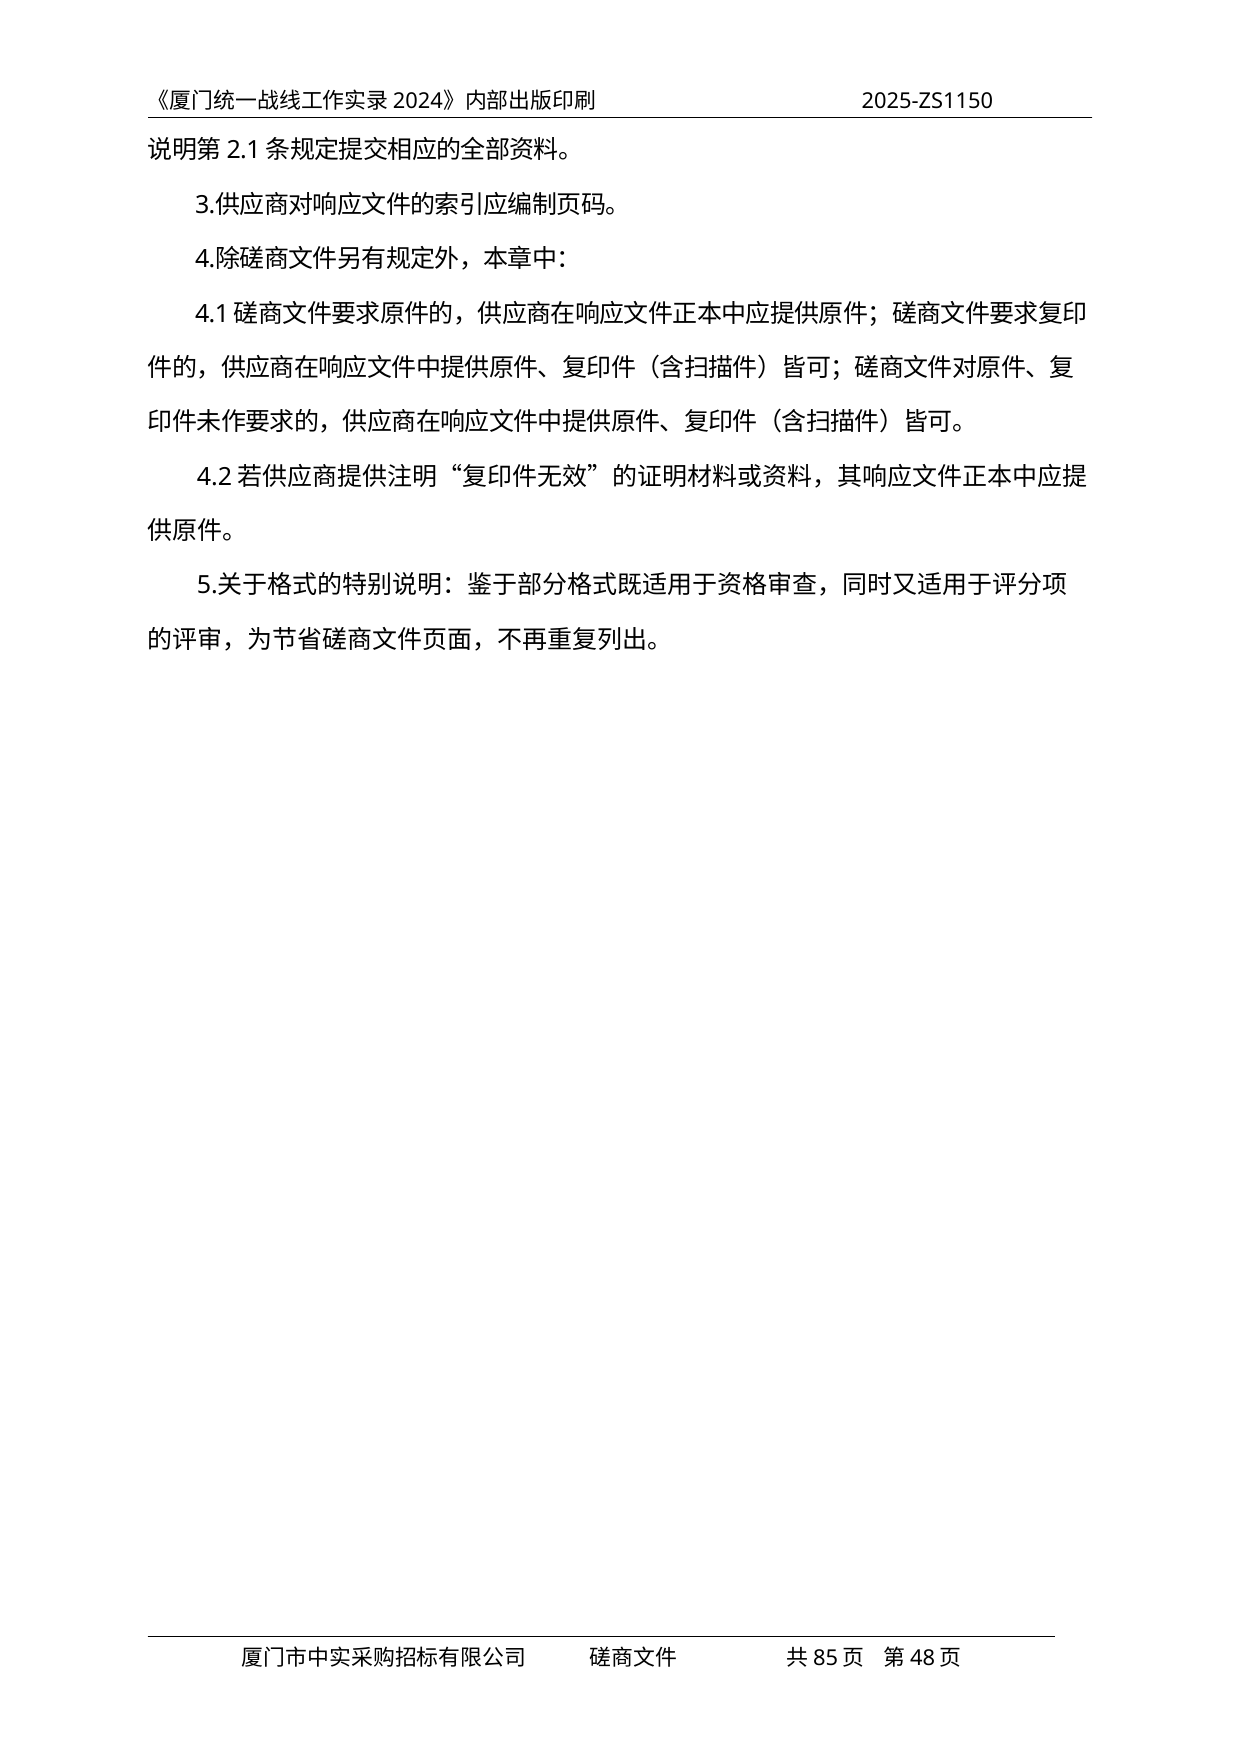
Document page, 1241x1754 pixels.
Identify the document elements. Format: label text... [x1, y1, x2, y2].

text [148, 130, 1092, 166]
text 4.2若供应商提供注明“复印件无效”的证明材料或资料，其响应文件正本中应提供原件。 [148, 456, 1092, 547]
text 3.供应商对响应文件的索引应编制页码。 [148, 184, 1092, 221]
text 4.除磋商文件另有规定外，本章中： [148, 239, 1092, 275]
text 4.1磋商文件要求原件的，供应商在响应文件正本中应提供原件；磋商文件要求复印件的，供应商在响应文件中提供原件、复印件（含扫描件）皆可；磋商文件对原件、复印件未作要求的，供应商在响应文件中提供原件、复印件（含扫描件）皆可。 [148, 293, 1092, 438]
text 5.关于格式的特别说明：鉴于部分格式既适用于资格审查，同时又适用于评分项的评审，为节省磋商文件页面，不再重复列出。 [148, 565, 1092, 656]
